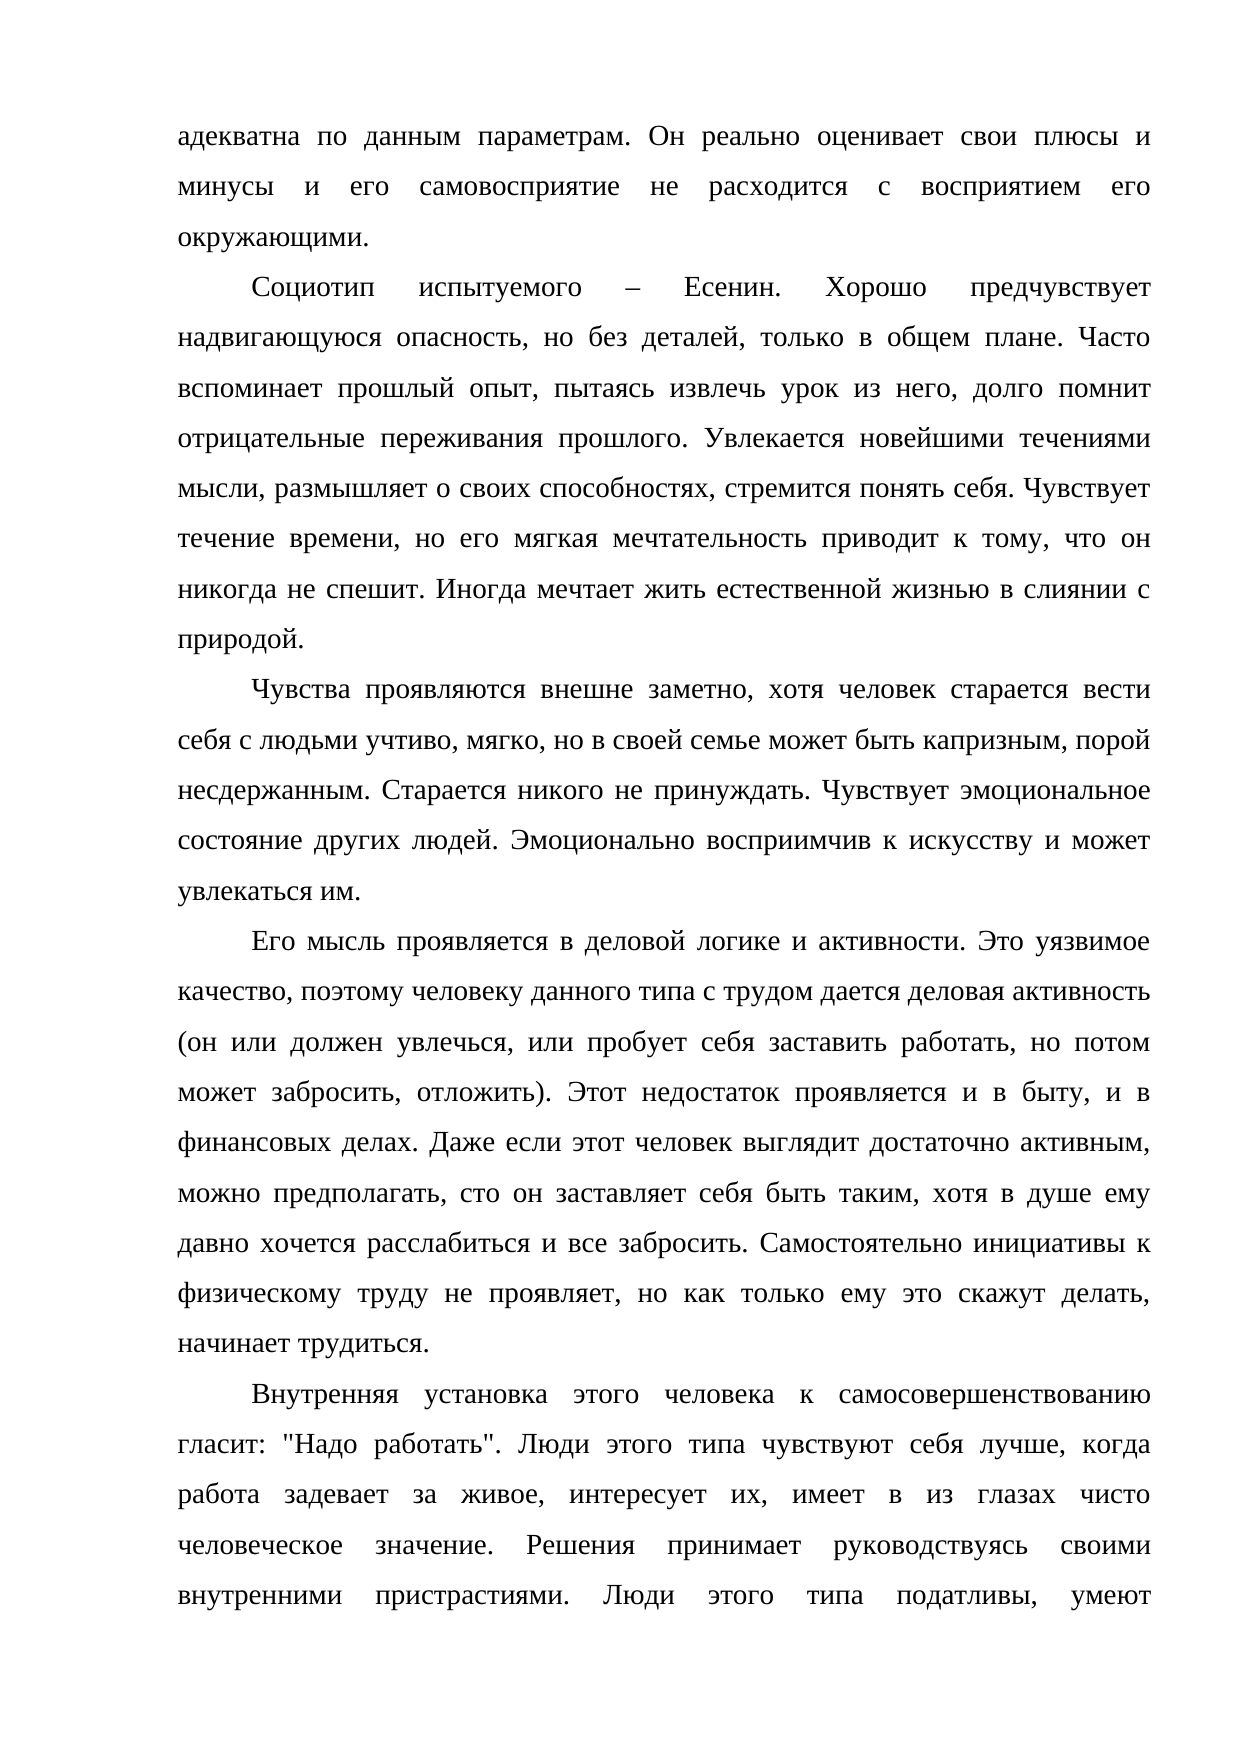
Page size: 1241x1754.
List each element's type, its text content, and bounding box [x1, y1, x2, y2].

text Чувства проявляются внешне заметно, хотя человек старается вести себя с людьми учтиво, мягко, но в своей семье может быть капризным, порой несдержанным. Старается никого не принуждать. Чувствует эмоциональное состояние других людей. Эмоционально восприимчив к искусству и может увлекаться им. [177, 672, 1152, 906]
text Его мысль проявляется в деловой логике и активности. Это уязвимое качество, поэтому человеку данного типа с трудом дается деловая активность (он или должен увлечься, или пробует себя заставить работать, но потом может забросить, отложить). Этот недостаток проявляется и в быту, и в финансовых делах. Даже если этот человек выглядит достаточно активным, можно предполагать, сто он заставляет себя быть таким, хотя в душе ему давно хочется расслабиться и все забросить. Самостоятельно инициативы к физическому труду не проявляет, но как только ему это скажут делать, начинает трудиться. [177, 923, 1152, 1359]
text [177, 118, 1152, 252]
text Социотип испытуемого – Есенин. Хорошо предчувствует надвигающуюся опасность, но без деталей, только в общем плане. Часто вспоминает прошлый опыт, пытаясь извлечь урок из него, долго помнит отрицательные переживания прошлого. Увлекается новейшими течениями мысли, размышляет о своих способностях, стремится понять себя. Чувствует течение времени, но его мягкая мечтательность приводит к тому, что он никогда не спешит. Иногда мечтает жить естественной жизнью в слиянии с природой. [177, 269, 1152, 655]
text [177, 1376, 1152, 1611]
